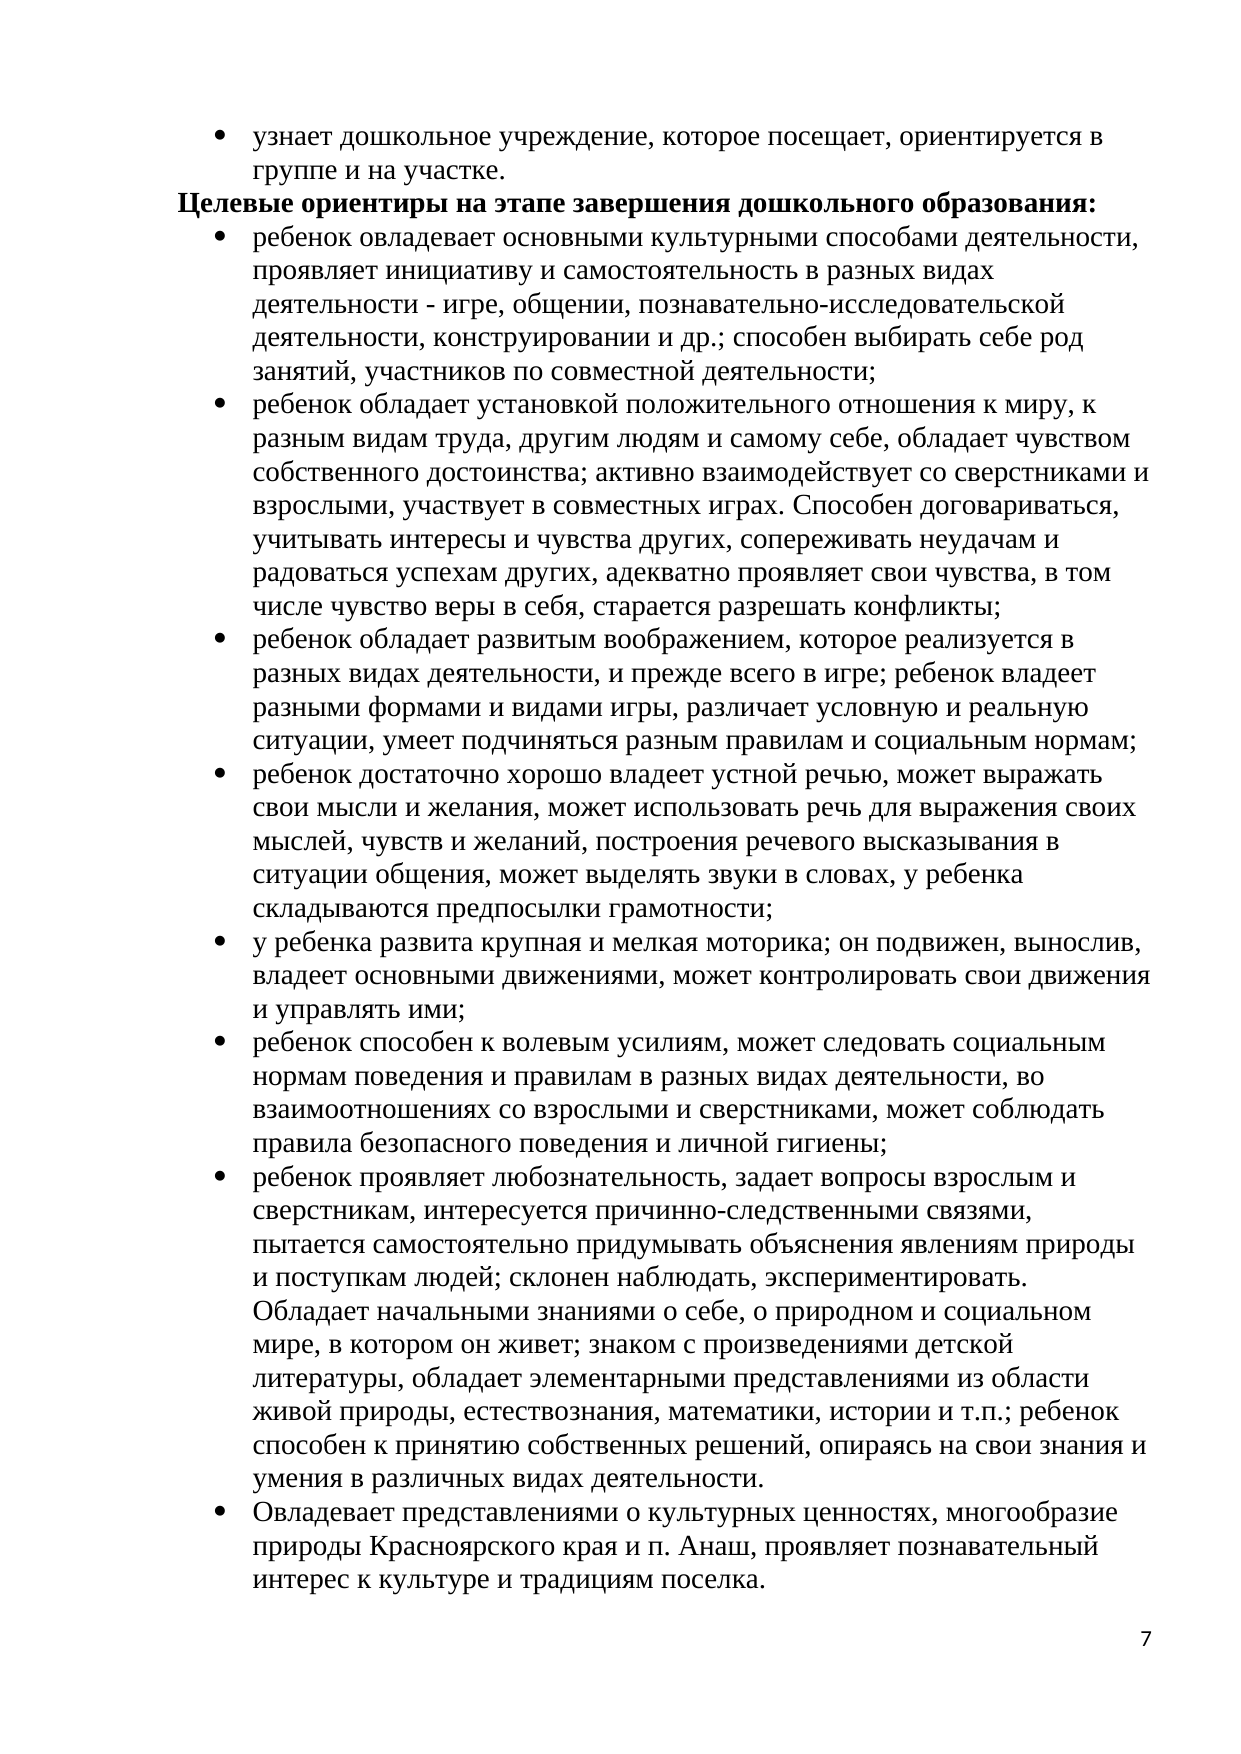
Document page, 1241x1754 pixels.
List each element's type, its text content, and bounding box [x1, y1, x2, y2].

list ребенок обладает развитым воображением, которое реализуется в разных видах деятельности, и прежде всего в игре; ребенок владеет разными формами и видами игры, различает условную и реальную ситуации, умеет подчиняться разным правилам и социальным нормам; [215, 622, 1152, 756]
list ребенок проявляет любознательность, задает вопросы взрослым и сверстникам, интересуется причинно-следственными связями, пытается самостоятельно придумывать объяснения явлениям природы и поступкам людей; склонен наблюдать, экспериментировать. Обладает начальными знаниями о себе, о природном и социальном мире, в котором он живет; знаком с произведениями детской литературы, обладает элементарными представлениями из области живой природы, естествознания, математики, истории и т.п.; ребенок способен к принятию собственных решений, опираясь на свои знания и умения в различных видах деятельности. [215, 1159, 1152, 1494]
list у ребенка развита крупная и мелкая моторика; он подвижен, вынослив, владеет основными движениями, может контролировать свои движения и управлять ими; [215, 924, 1152, 1024]
list Овладевает представлениями о культурных ценностях, многообразие природы Красноярского края и п. Анаш, проявляет познавательный интерес к культуре и традициям поселка. [215, 1494, 1152, 1595]
list ребенок способен к волевым усилиям, может следовать социальным нормам поведения и правилам в разных видах деятельности, во взаимоотношениях со взрослыми и сверстниками, может соблюдать правила безопасного поведения и личной гигиены; [215, 1024, 1152, 1159]
text Целевые ориентиры на этапе завершения дошкольного образования: [177, 185, 1152, 219]
list ребенок овладевает основными культурными способами деятельности, проявляет инициативу и самостоятельность в разных видах деятельности - игре, общении, познавательно-исследовательской деятельности, конструировании и др.; способен выбирать себе род занятий, участников по совместной деятельности; [215, 219, 1152, 387]
list ребенок достаточно хорошо владеет устной речью, может выражать свои мысли и желания, может использовать речь для выражения своих мыслей, чувств и желаний, построения речевого высказывания в ситуации общения, может выделять звуки в словах, у ребенка складываются предпосылки грамотности; [215, 756, 1152, 924]
list узнает дошкольное учреждение, которое посещает, ориентируется в группе и на участке. [215, 118, 1152, 185]
list ребенок обладает установкой положительного отношения к миру, к разным видам труда, другим людям и самому себе, обладает чувством собственного достоинства; активно взаимодействует со сверстниками и взрослыми, участвует в совместных играх. Способен договариваться, учитывать интересы и чувства других, сопереживать неудачам и радоваться успехам других, адекватно проявляет свои чувства, в том числе чувство веры в себя, старается разрешать конфликты; [215, 387, 1152, 622]
